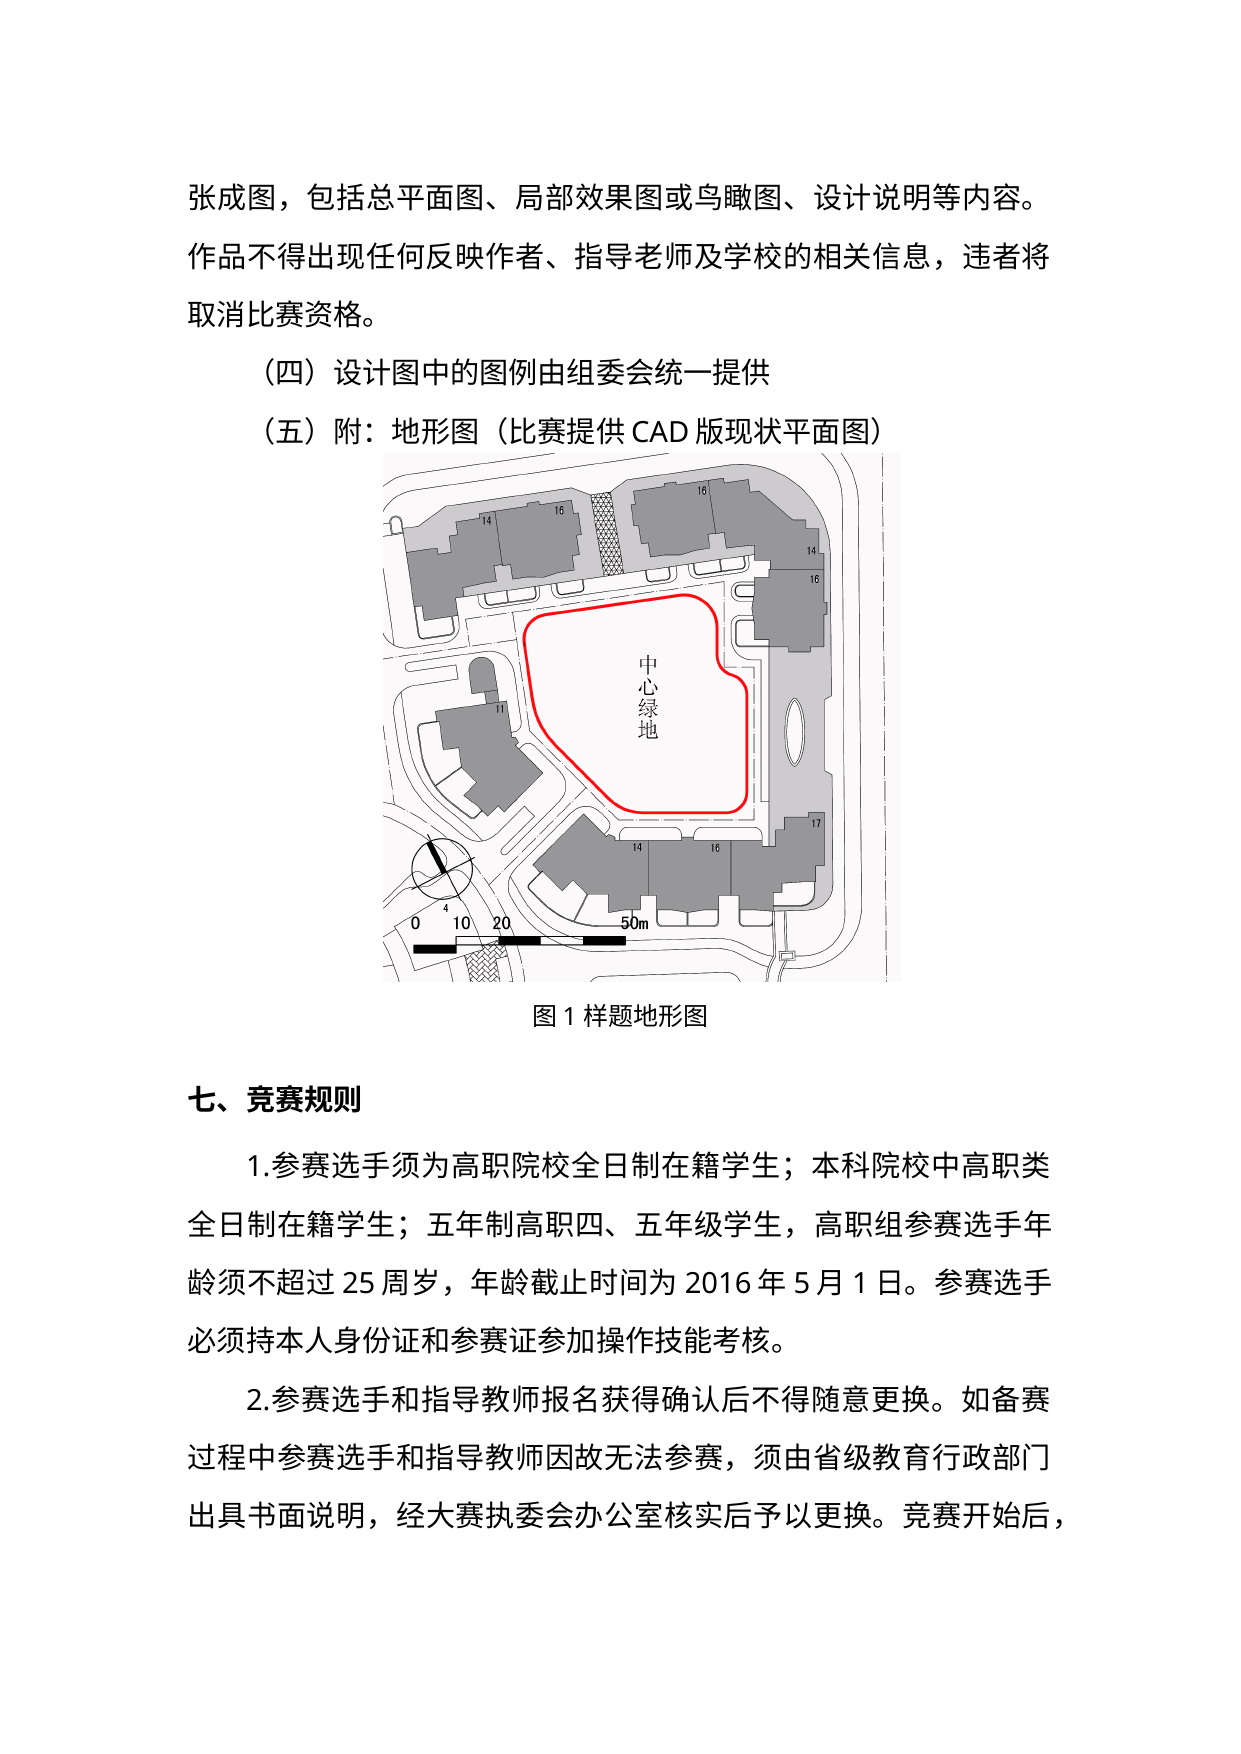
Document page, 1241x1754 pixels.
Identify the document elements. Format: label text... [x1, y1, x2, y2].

picture [383, 453, 901, 982]
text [187, 1363, 1053, 1538]
text 图1 样题地形图 [187, 982, 1053, 1047]
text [187, 162, 1053, 337]
text （四）设计图中的图例由组委会统一提供 [187, 337, 1053, 395]
text （五）附：地形图（比赛提供CAD版现状平面图） [187, 395, 1053, 454]
text 1.参赛选手须为高职院校全日制在籍学生；本科院校中高职类全日制在籍学生；五年制高职四、五年级学生，高职组参赛选手年龄须不超过25周岁，年龄截止时间为2016年5月1日。参赛选手必须持本人身份证和参赛证参加操作技能考核。 [187, 1130, 1053, 1363]
text 七、竞赛规则 [187, 1065, 1053, 1130]
